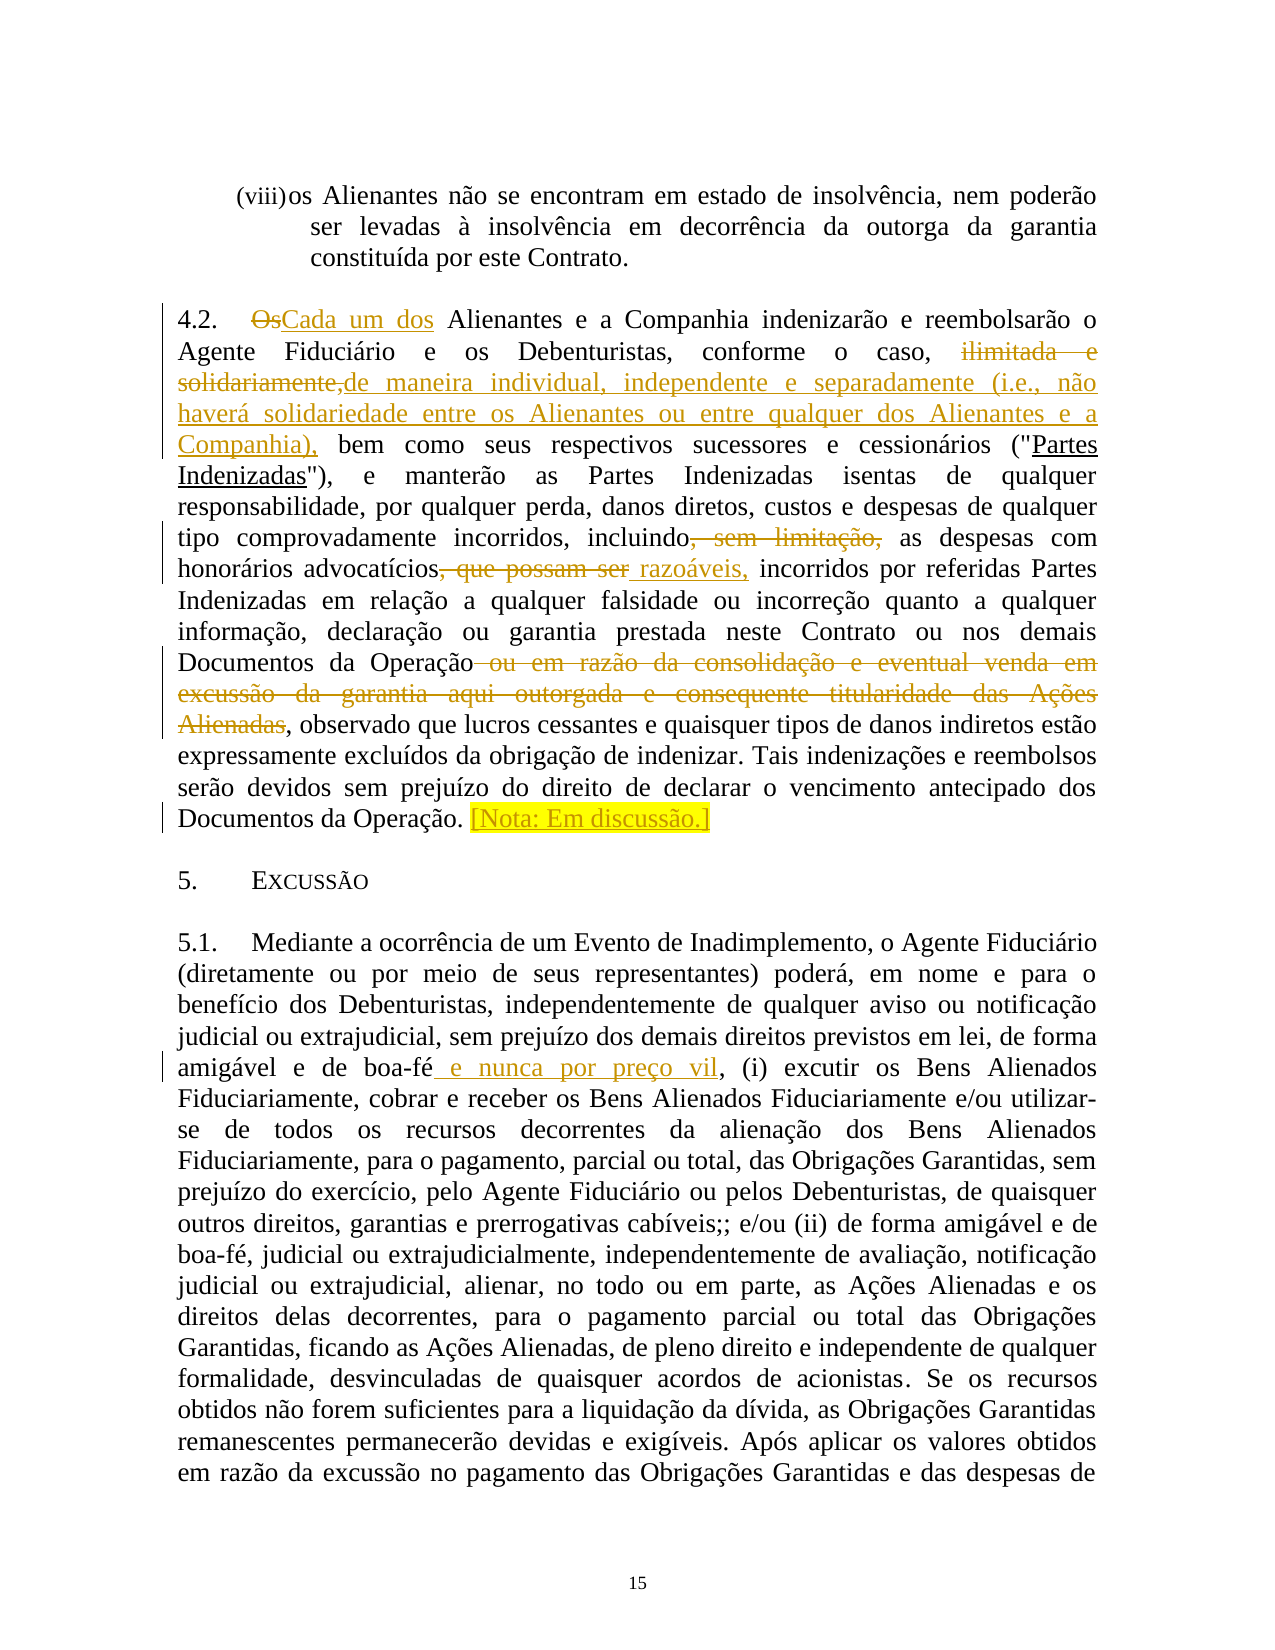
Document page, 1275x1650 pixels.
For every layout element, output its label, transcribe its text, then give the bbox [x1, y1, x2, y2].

list 4.2. Alienantes e a Companhia indenizarão e reembolsarão o Agente Fiduciário e os Debenturistas, conforme o caso, bem como seus respectivos sucessores e cessionários ("Partes Indenizadas"), e manterão as Partes Indenizadas isentas de qualquer responsabilidade, por qualquer perda, danos diretos, custos e despesas de qualquer tipo comprovadamente incorridos, incluindo as despesas com honorários advocatícios incorridos por referidas Partes Indenizadas em relação a qualquer falsidade ou incorreção quanto a qualquer informação, declaração ou garantia prestada neste Contrato ou nos demais Documentos da Operação, observado que lucros cessantes e quaisquer tipos de danos indiretos estão expressamente excluídos da obrigação de indenizar. Tais indenizações e reembolsos serão devidos sem prejuízo do direito de declarar o vencimento antecipado dos Documentos da Operação. [177, 695, 1098, 833]
list 4.2. Alienantes e a Companhia indenizarão e reembolsarão o Agente Fiduciário e os Debenturistas, conforme o caso, bem como seus respectivos sucessores e cessionários ("Partes Indenizadas"), e manterão as Partes Indenizadas isentas de qualquer responsabilidade, por qualquer perda, danos diretos, custos e despesas de qualquer tipo comprovadamente incorridos, incluindo as despesas com honorários advocatícios incorridos por referidas Partes Indenizadas em relação a qualquer falsidade ou incorreção quanto a qualquer informação, declaração ou garantia prestada neste Contrato ou nos demais Documentos da Operação, observado que lucros cessantes e quaisquer tipos de danos indiretos estão expressamente excluídos da obrigação de indenizar. Tais indenizações e reembolsos serão devidos sem prejuízo do direito de declarar o vencimento antecipado dos Documentos da Operação. [177, 303, 1098, 424]
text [177, 926, 1098, 1487]
text 5. Excussão [177, 864, 1098, 895]
list os Alienantes não se encontram em estado de insolvência, nem poderão ser levadas à insolvência em decorrência da outorga da garantia constituída por este Contrato. [236, 179, 1098, 272]
list 4.2. Alienantes e a Companhia indenizarão e reembolsarão o Agente Fiduciário e os Debenturistas, conforme o caso, bem como seus respectivos sucessores e cessionários ("Partes Indenizadas"), e manterão as Partes Indenizadas isentas de qualquer responsabilidade, por qualquer perda, danos diretos, custos e despesas de qualquer tipo comprovadamente incorridos, incluindo as despesas com honorários advocatícios incorridos por referidas Partes Indenizadas em relação a qualquer falsidade ou incorreção quanto a qualquer informação, declaração ou garantia prestada neste Contrato ou nos demais Documentos da Operação, observado que lucros cessantes e quaisquer tipos de danos indiretos estão expressamente excluídos da obrigação de indenizar. Tais indenizações e reembolsos serão devidos sem prejuízo do direito de declarar o vencimento antecipado dos Documentos da Operação. [177, 425, 1098, 694]
